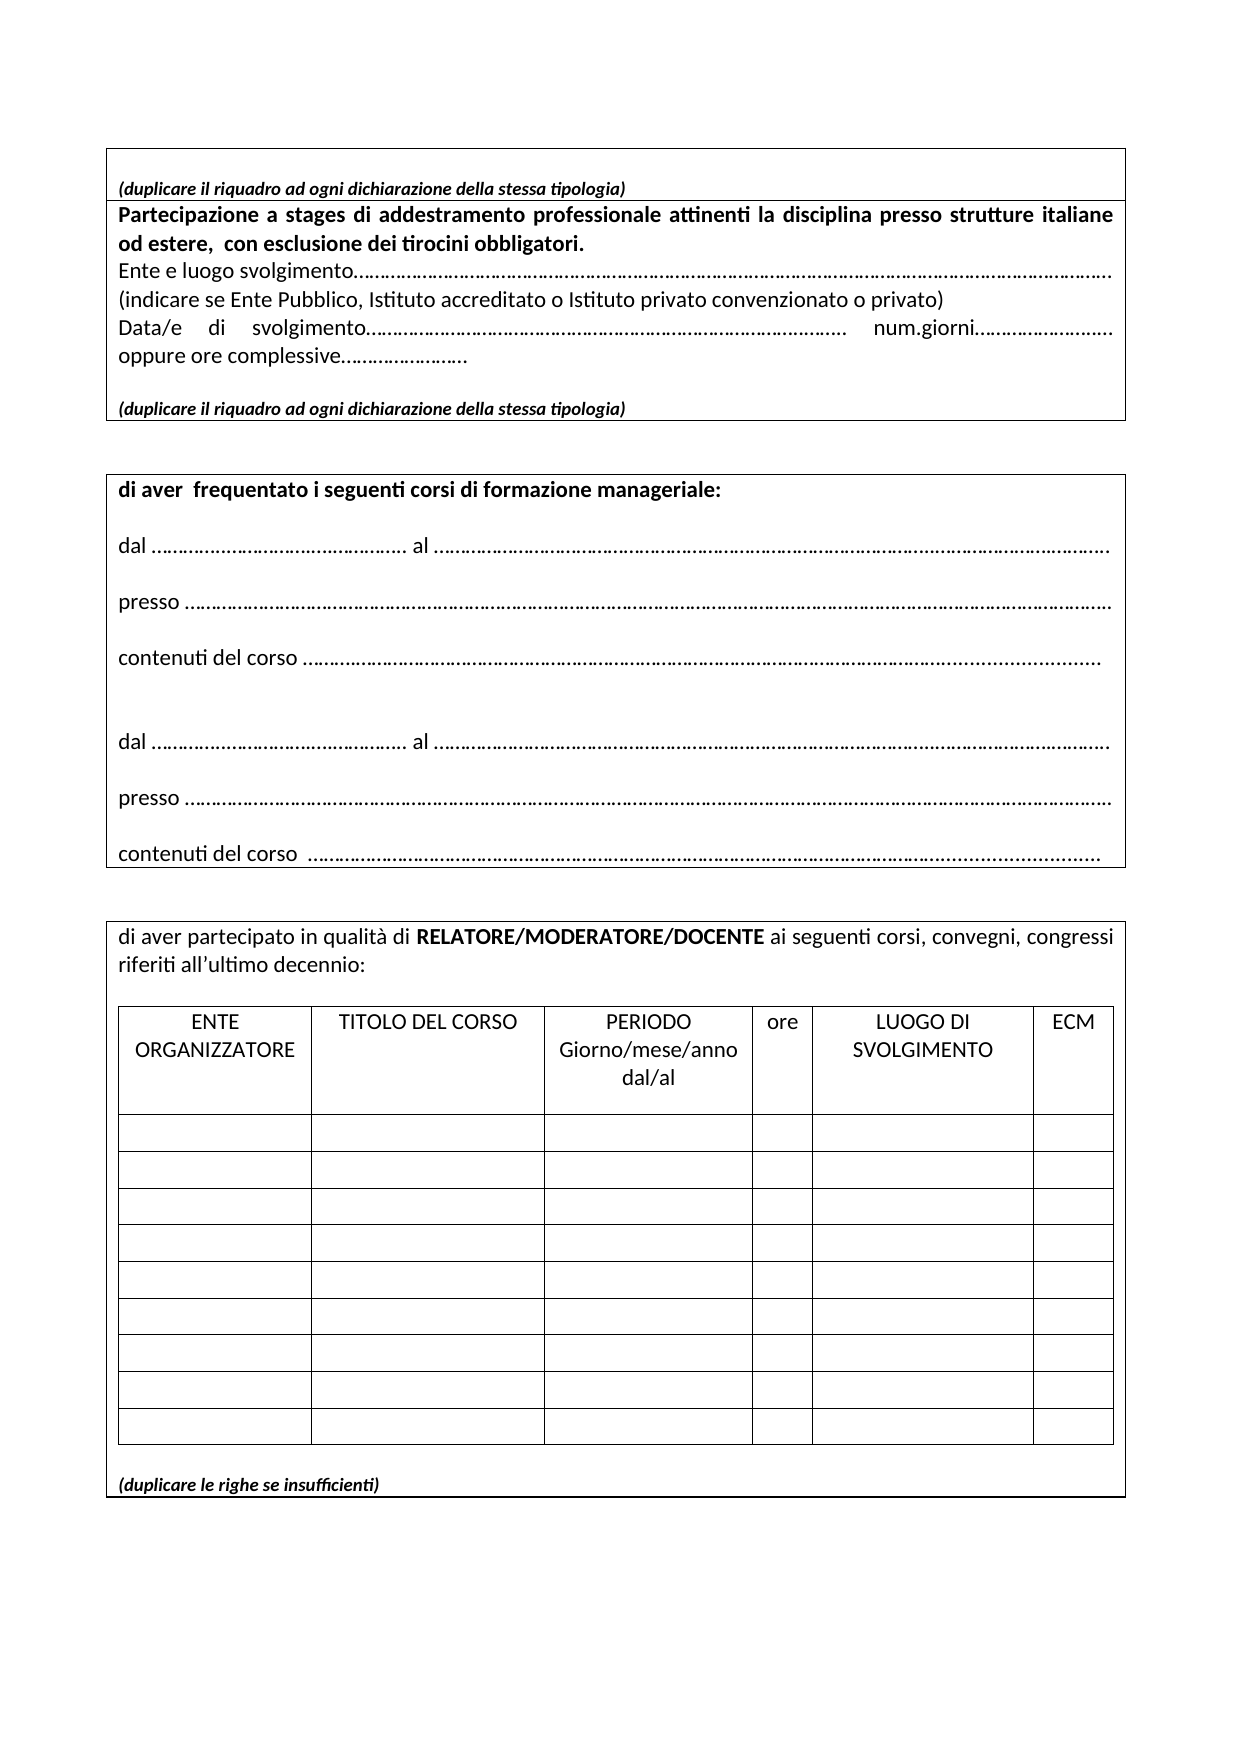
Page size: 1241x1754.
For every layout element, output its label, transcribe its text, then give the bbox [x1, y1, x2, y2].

table_cell Partecipazione a stages di addestramento professionale attinenti la disciplina presso strutture italiane od estere, con esclusione dei tirocini obbligatori. Ente e luogo svolgimento……………………………………………………………………………………………………………………………… (indicare se Ente Pubblico, Istituto accreditato o Istituto privato convenzionato o privato) Data/e di svolgimento………………………………………………………………………..…….. num.giorni…………………..… oppure ore complessive…………………… (duplicare il riquadro ad ogni dichiarazione della stessa tipologia) [107, 201, 1125, 420]
table_header di aver frequentato i seguenti corsi di formazione manageriale: dal …………..…………….….………….. al …………………………………………………………………………………..………………….……….. presso ………………………………………………………………………………………………………………………………………………………….. contenuti del corso ……….…………………………………………………………………………………………………............................ dal …………..…………….….………….. al …………………………………………………………………………………..………………….……….. presso ………………………………………………………………………………………………………………………………………………………….. contenuti del corso …………………………………………………………………………………………………………............................ [107, 475, 1125, 867]
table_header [107, 149, 1125, 199]
table_header di aver partecipato in qualità di RELATORE/MODERATORE/DOCENTE ai seguenti corsi, convegni, congressi riferiti all’ultimo decennio: (duplicare le righe se insufficienti) [107, 922, 1125, 1496]
